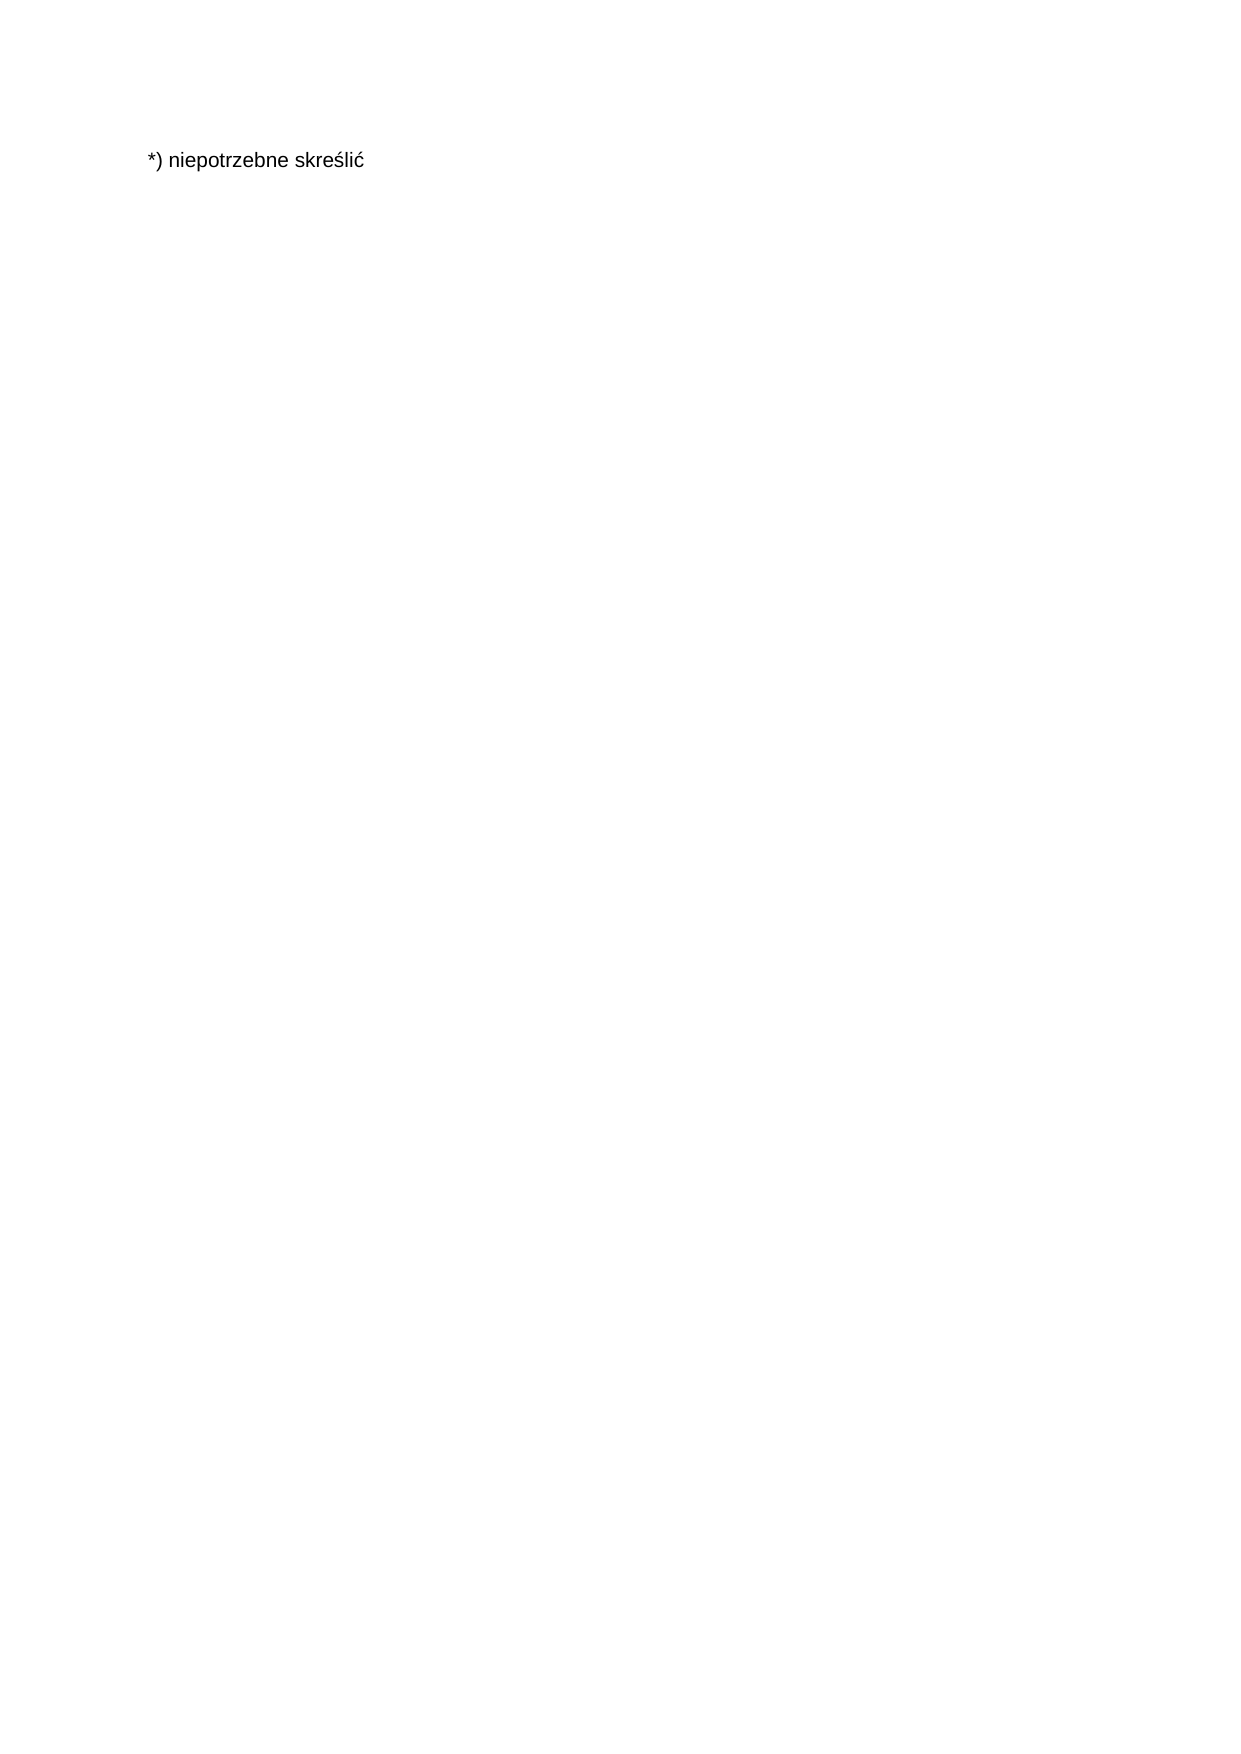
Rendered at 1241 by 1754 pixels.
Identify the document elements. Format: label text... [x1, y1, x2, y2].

text *) niepotrzebne skreślić [148, 148, 1123, 172]
